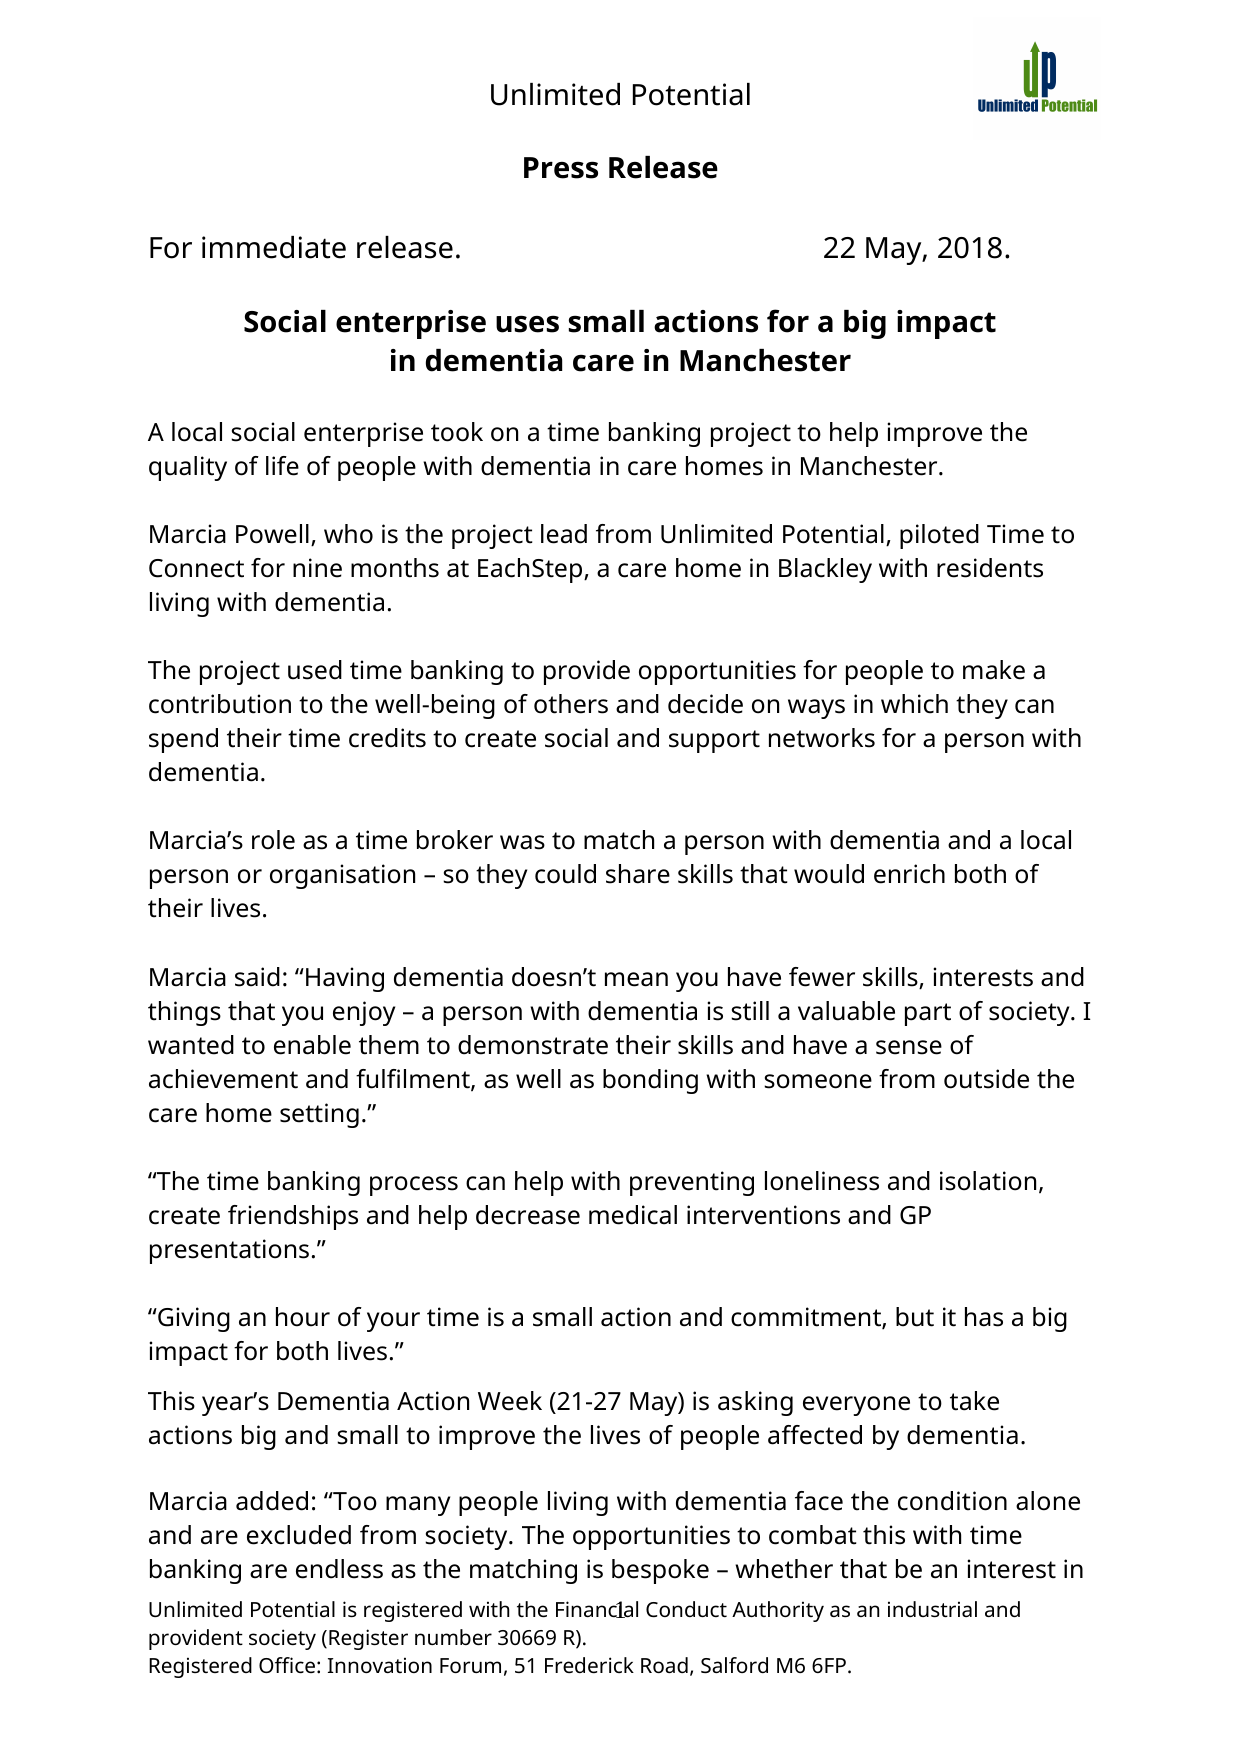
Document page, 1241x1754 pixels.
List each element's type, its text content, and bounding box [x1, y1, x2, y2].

text Marcia’s role as a time broker was to match a person with dementia and a local person or organisation – so they could share skills that would enrich both of their lives. [148, 823, 1092, 925]
text A local social enterprise took on a time banking project to help improve the quality of life of people with dementia in care homes in Manchester. [148, 414, 1092, 482]
text Marcia Powell, who is the project lead from Unlimited Potential, piloted Time to Connect for nine months at EachStep, a care home in Blackley with residents living with dementia. [148, 516, 1092, 619]
text Social enterprise uses small actions for a big impact [148, 301, 1092, 341]
text The project used time banking to provide opportunities for people to make a contribution to the well-being of others and decide on ways in which they can spend their time credits to create social and support networks for a person with dementia. [148, 653, 1092, 789]
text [148, 1483, 1092, 1586]
text in dementia care in Manchester [148, 341, 1092, 380]
text Marcia said: “Having dementia doesn’t mean you have fewer skills, interests and things that you enjoy – a person with dementia is still a valuable part of society. I wanted to enable them to demonstrate their skills and have a sense of achievement and fulfilment, as well as bonding with someone from outside the care home setting.” [148, 959, 1092, 1129]
text “The time banking process can help with preventing loneliness and isolation, create friendships and help decrease medical interventions and GP presentations.” [148, 1164, 1092, 1266]
text For immediate release. 22 May, 2018. [148, 227, 1092, 267]
picture [972, 17, 1101, 140]
text Press Release [148, 148, 1092, 187]
text This year’s Dementia Action Week (21-27 May) is asking everyone to take actions big and small to improve the lives of people affected by dementia. [148, 1384, 1092, 1452]
text “Giving an hour of your time is a small action and commitment, but it has a big impact for both lives.” [148, 1300, 1092, 1368]
